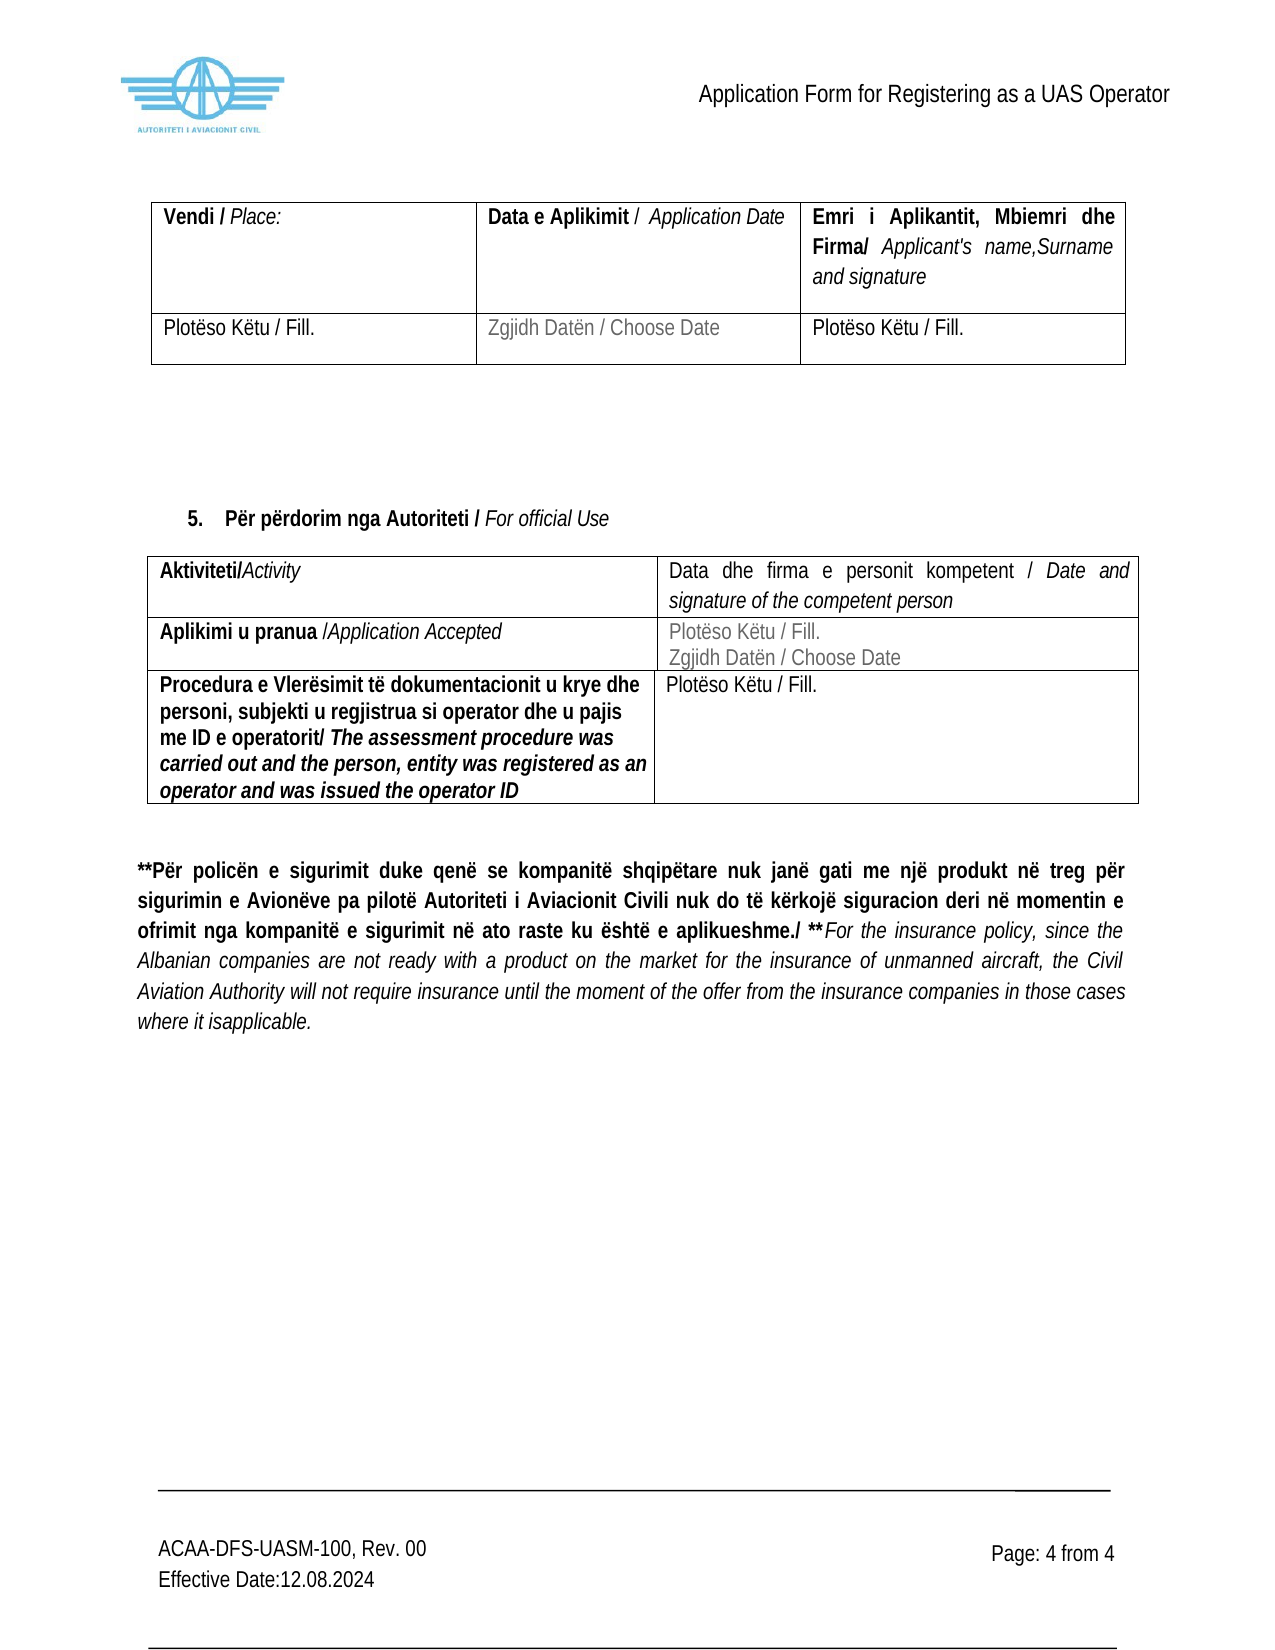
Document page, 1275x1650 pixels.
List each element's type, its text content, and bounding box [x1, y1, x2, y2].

table_header Data dhe firma e personit kompetent / Date and signature of the competent person [658, 557, 1138, 617]
table_cell Aplikimi u pranua /Application Accepted [148, 618, 657, 670]
table_header Vendi / Place: [152, 203, 476, 313]
table_header Emri i Aplikantit, Mbiemri dhe Firma/ Applicant's name,Surname and signature [801, 203, 1125, 313]
table_cell Procedura e Vlerësimit të dokumentacionit u krye dhe personi, subjekti u regjistrua si operator dhe u pajis me ID e operatorit/ The assessment procedure was carried out and the person, entity was registered as an operator and was issued the operator ID [148, 671, 654, 803]
table_header Aktiviteti/Activity [148, 557, 657, 617]
table_header Data e Aplikimit / Application Date [477, 203, 800, 313]
picture [120, 56, 285, 133]
text **Për policën e sigurimit duke qenë se kompanitë shqipëtare nuk janë gati me një produkt në treg për sigurimin e Avionëve pa pilotë Autoriteti i Aviacionit Civili nuk do të kërkojë siguracion deri në momentin e ofrimit nga kompanitë e sigurimit në ato raste ku është e aplikueshme./ **For the insurance policy, since the Albanian companies are not ready with a product on the market for the insurance of unmanned aircraft, the Civil Aviation Authority will not require insurance until the moment of the offer from the insurance companies in those cases where it isapplicable. [137, 857, 1126, 1034]
list Për përdorim nga Autoriteti / For official Use [187, 505, 1137, 531]
table_cell [658, 618, 1138, 670]
